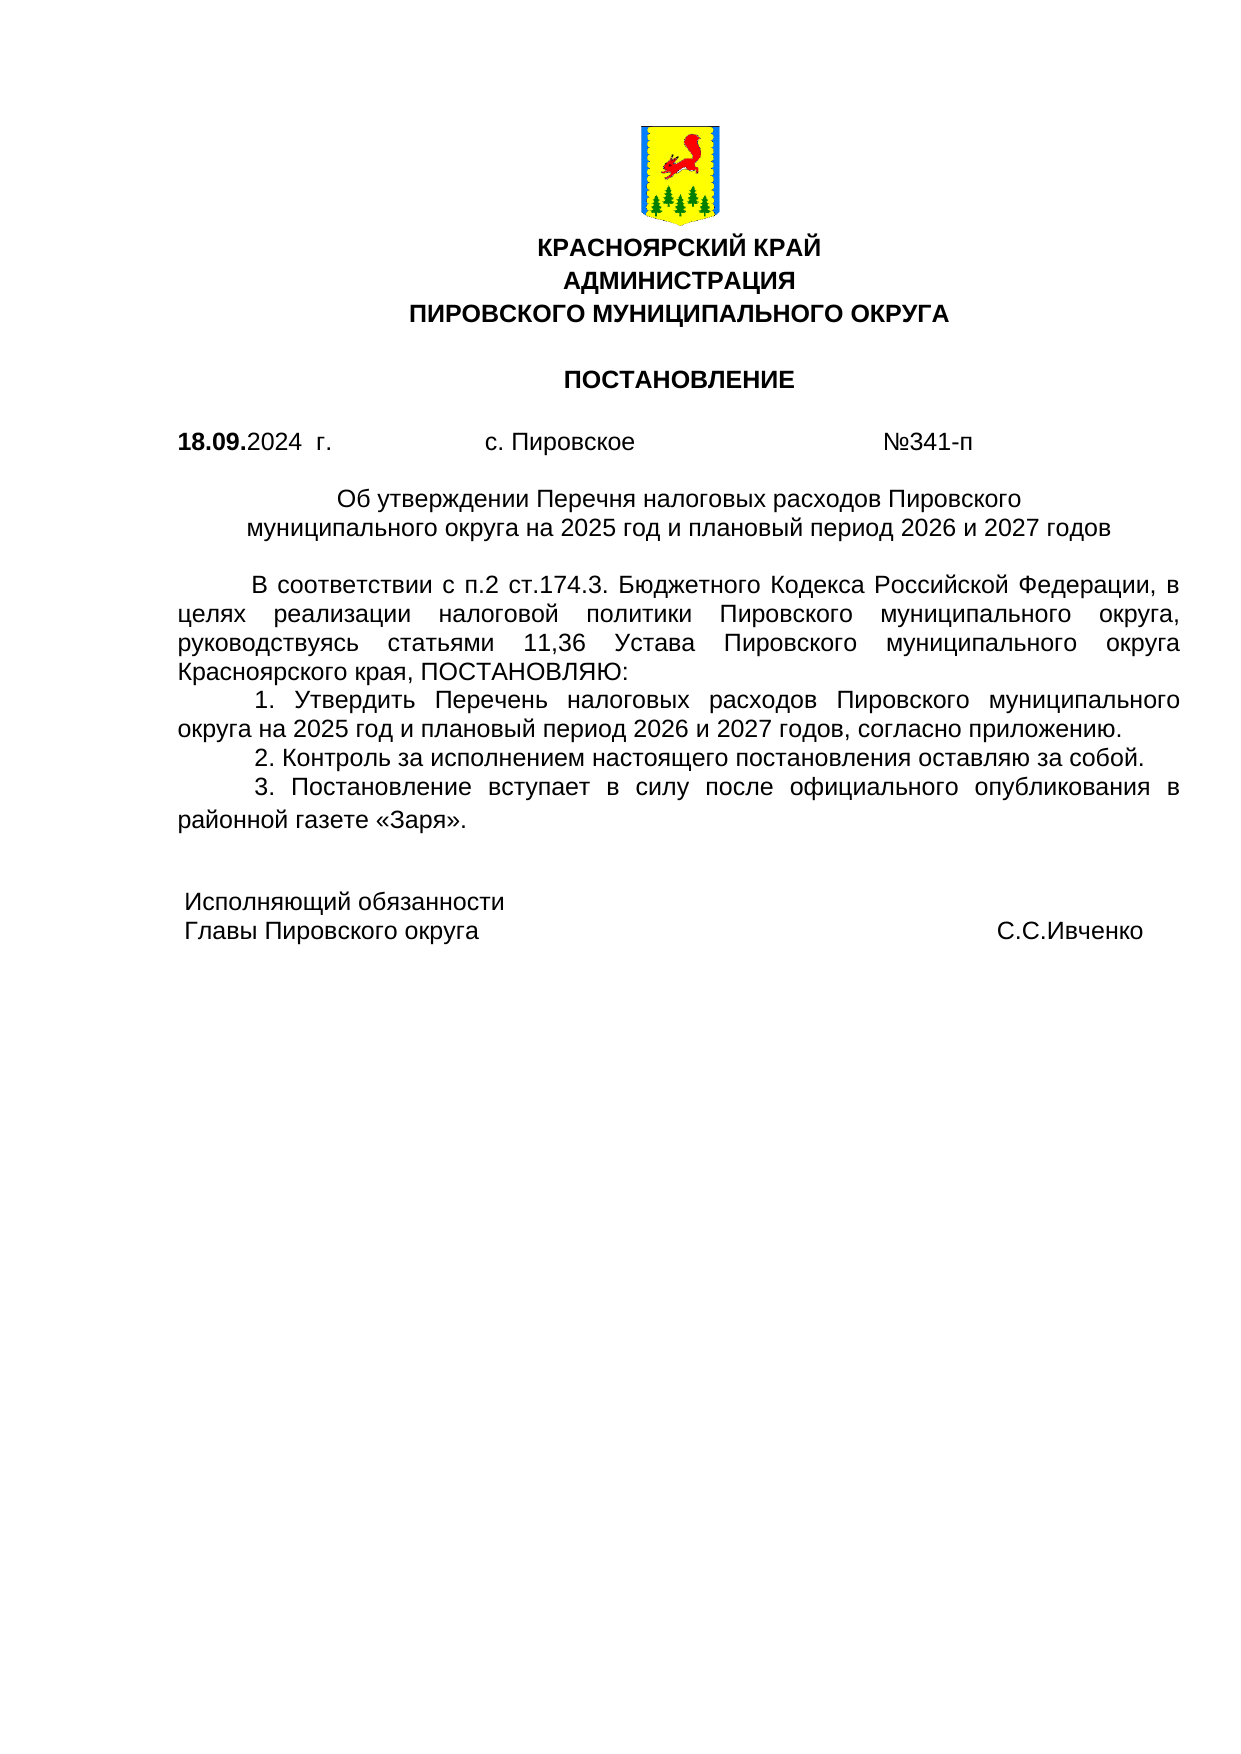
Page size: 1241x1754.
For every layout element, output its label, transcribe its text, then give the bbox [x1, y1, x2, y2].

text Об утверждении Перечня налоговых расходов Пировского [177, 484, 1181, 513]
text Главы Пировского округа С.С.Ивченко [177, 916, 1181, 945]
text 2. Контроль за исполнением настоящего постановления оставляю за собой. [177, 743, 1181, 772]
text В соответствии с п.2 ст.174.3. Бюджетного Кодекса Российской Федерации, в целях реализации налоговой политики Пировского муниципального округа, руководствуясь статьями 11,36 Устава Пировского муниципального округа Красноярского края, ПОСТАНОВЛЯЮ: [177, 570, 1181, 685]
text Исполняющий обязанности [177, 887, 1181, 916]
text ПОСТАНОВЛЕНИЕ [177, 365, 1181, 393]
text 3. Постановление вступает в силу после официального опубликования в районной газете «Заря». [177, 772, 1181, 833]
text КРАСНОЯРСКИЙ КРАЙ [177, 233, 1181, 261]
picture [636, 118, 723, 229]
text ПИРОВСКОГО МУНИЦИПАЛЬНОГО ОКРУГА [177, 299, 1181, 327]
text 18.09.2024 г. с. Пировское №341-п [177, 427, 1181, 455]
text муниципального округа на 2025 год и плановый период 2026 и 2027 годов [177, 513, 1181, 542]
text АДМИНИСТРАЦИЯ [177, 266, 1181, 294]
text 1. Утвердить Перечень налоговых расходов Пировского муниципального округа на 2025 год и плановый период 2026 и 2027 годов, согласно приложению. [177, 685, 1181, 743]
